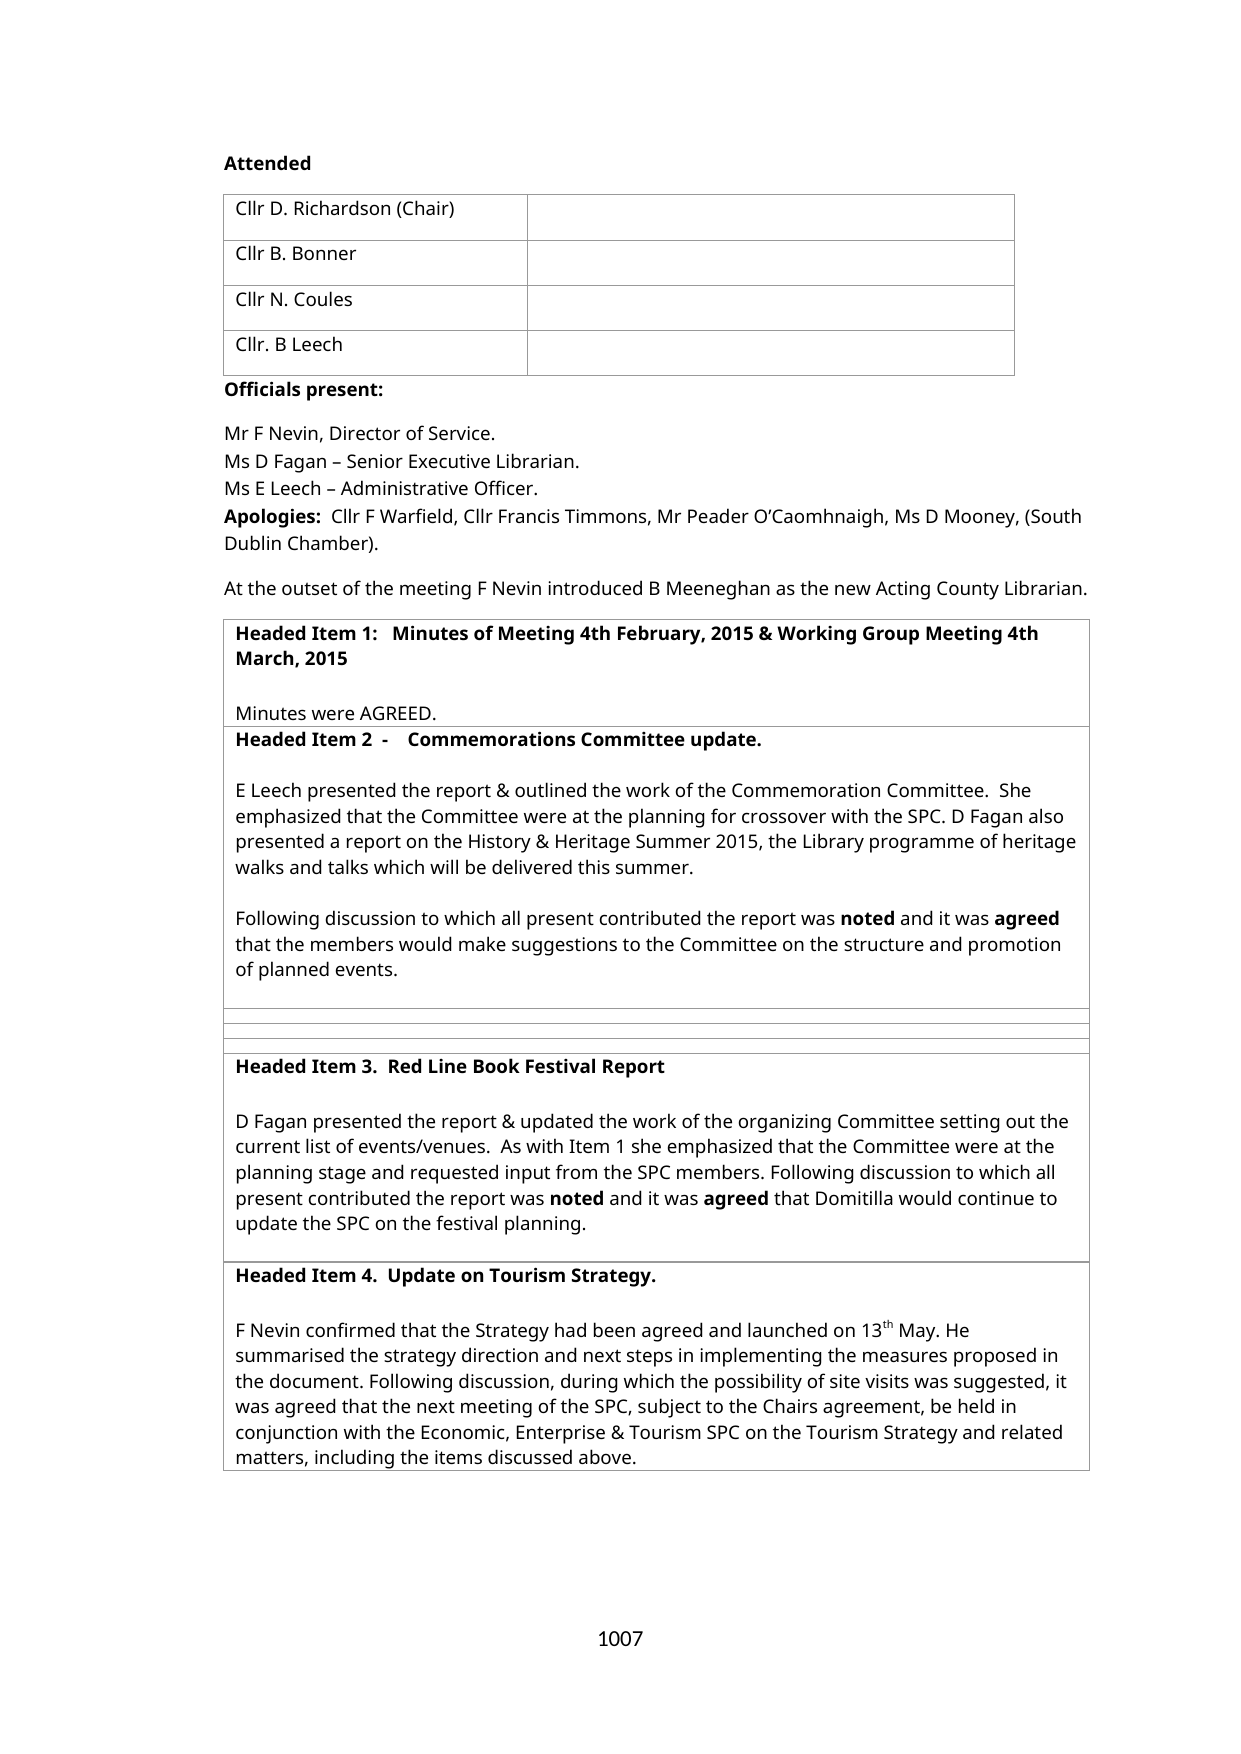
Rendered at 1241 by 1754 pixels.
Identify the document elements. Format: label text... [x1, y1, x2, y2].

text Apologies: Cllr F Warfield, , Mr Peader O’Caomhnaigh, Ms D Mooney, (South Dublin Chamber). [224, 503, 1090, 556]
table_cell Cllr. B Leech [224, 331, 527, 375]
text Attended [150, 150, 1090, 176]
table_header Headed Item 1: Minutes of Meeting 4th February, 2015 & Working Group Meeting 4th March, 2015 Minutes were AGREED. [224, 620, 1089, 726]
table_header Cllr D. Richardson (Chair) [224, 195, 527, 239]
table_cell Headed Item 2 - Commemorations Committee update. E Leech presented the report & outlined the work of the Commemoration Committee. She emphasized that the Committee were at the planning for crossover with the SPC. D Fagan also presented a report on the History & Heritage Summer 2015, the Library programme of heritage walks and talks which will be delivered this summer. Following discussion to which all present contributed the report was noted and it was agreed that the members would make suggestions to the Committee on the structure and promotion of planned events. [224, 727, 1089, 1007]
table_cell Headed Item 3. Red Line Book Festival Report D Fagan presented the report & updated the work of the organizing Committee setting out the current list of events/venues. As with Item 1 she emphasized that the Committee were at the planning stage and requested input from the SPC members. Following discussion to which all present contributed the report was noted and it was agreed that Domitilla would continue to update the SPC on the festival planning. [224, 1054, 1089, 1261]
table_cell [224, 1024, 1089, 1037]
table_cell [528, 286, 1014, 330]
text At the outset of the meeting F Nevin introduced B Meeneghan as the new Acting County Librarian. [150, 575, 1090, 600]
table_cell Cllr B. Bonner [224, 241, 527, 285]
table_cell Cllr N. Coules [224, 286, 527, 330]
table_cell [528, 241, 1014, 285]
table_cell Headed Item 4. Update on Tourism Strategy. F Nevin confirmed that the Strategy had been agreed and launched on 13th May. He summarised the strategy direction and next steps in implementing the measures proposed in the document. Following discussion, during which the possibility of site visits was suggested, it was agreed that the next meeting of the SPC, subject to the Chairs agreement, be held in conjunction with the Economic, Enterprise & Tourism SPC on the Tourism Strategy and related matters, including the items discussed above. [224, 1263, 1089, 1470]
table_cell [528, 331, 1014, 375]
text Ms E Leech – Administrative Officer. [150, 476, 1090, 501]
text Officials present: [150, 376, 1090, 402]
table_cell [224, 1009, 1089, 1022]
table_header [528, 195, 1014, 239]
table_cell [224, 1039, 1089, 1052]
text Mr F Nevin, Director of Service. [150, 421, 1090, 446]
text Ms D Fagan – Senior Executive Librarian. [150, 448, 1090, 474]
